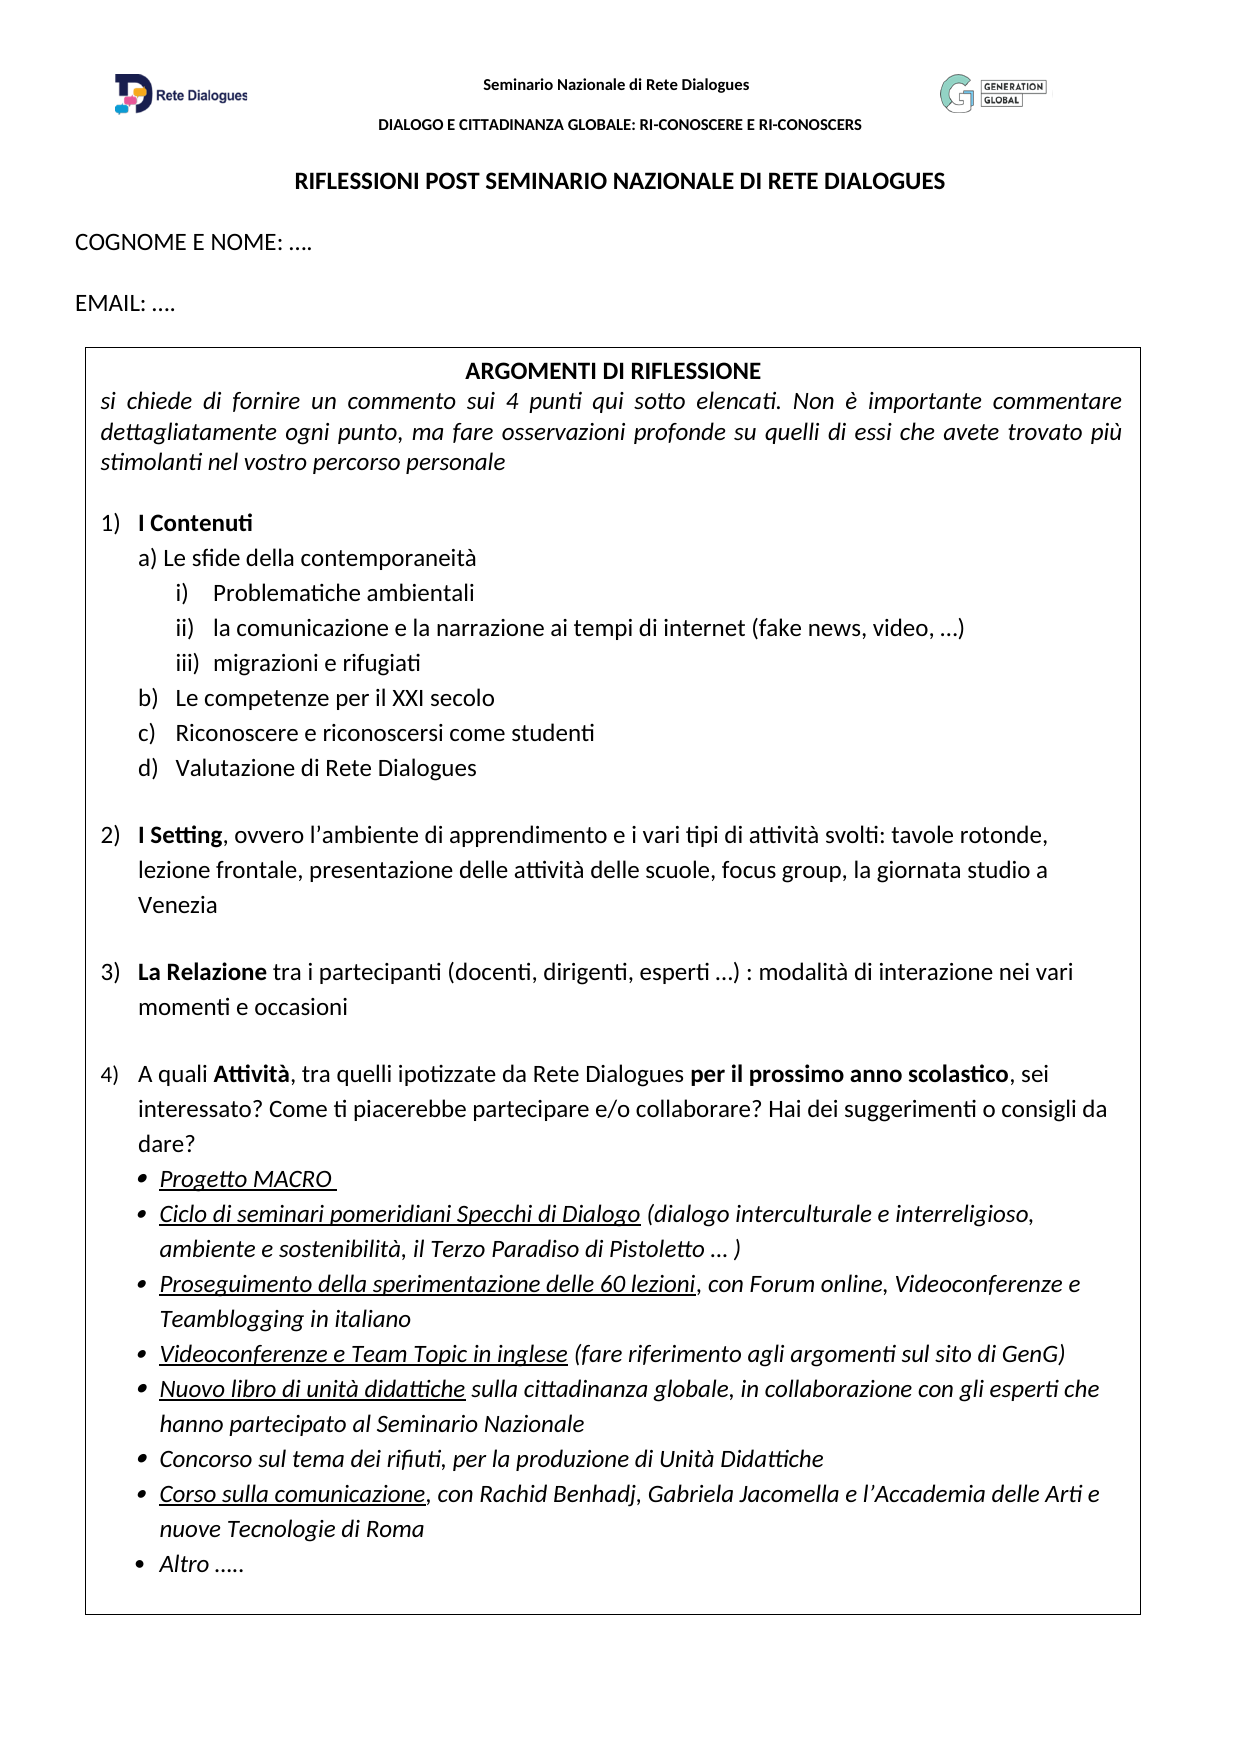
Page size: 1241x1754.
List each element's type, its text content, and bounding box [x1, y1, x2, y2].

picture [115, 74, 248, 115]
picture [940, 74, 1053, 113]
list EMAIL: …. [75, 287, 1165, 318]
text COGNOME E NOME: …. [75, 226, 1165, 257]
text RIFLESSIONI POST SEMINARIO NAZIONALE DI RETE DIALOGUES [75, 165, 1165, 196]
